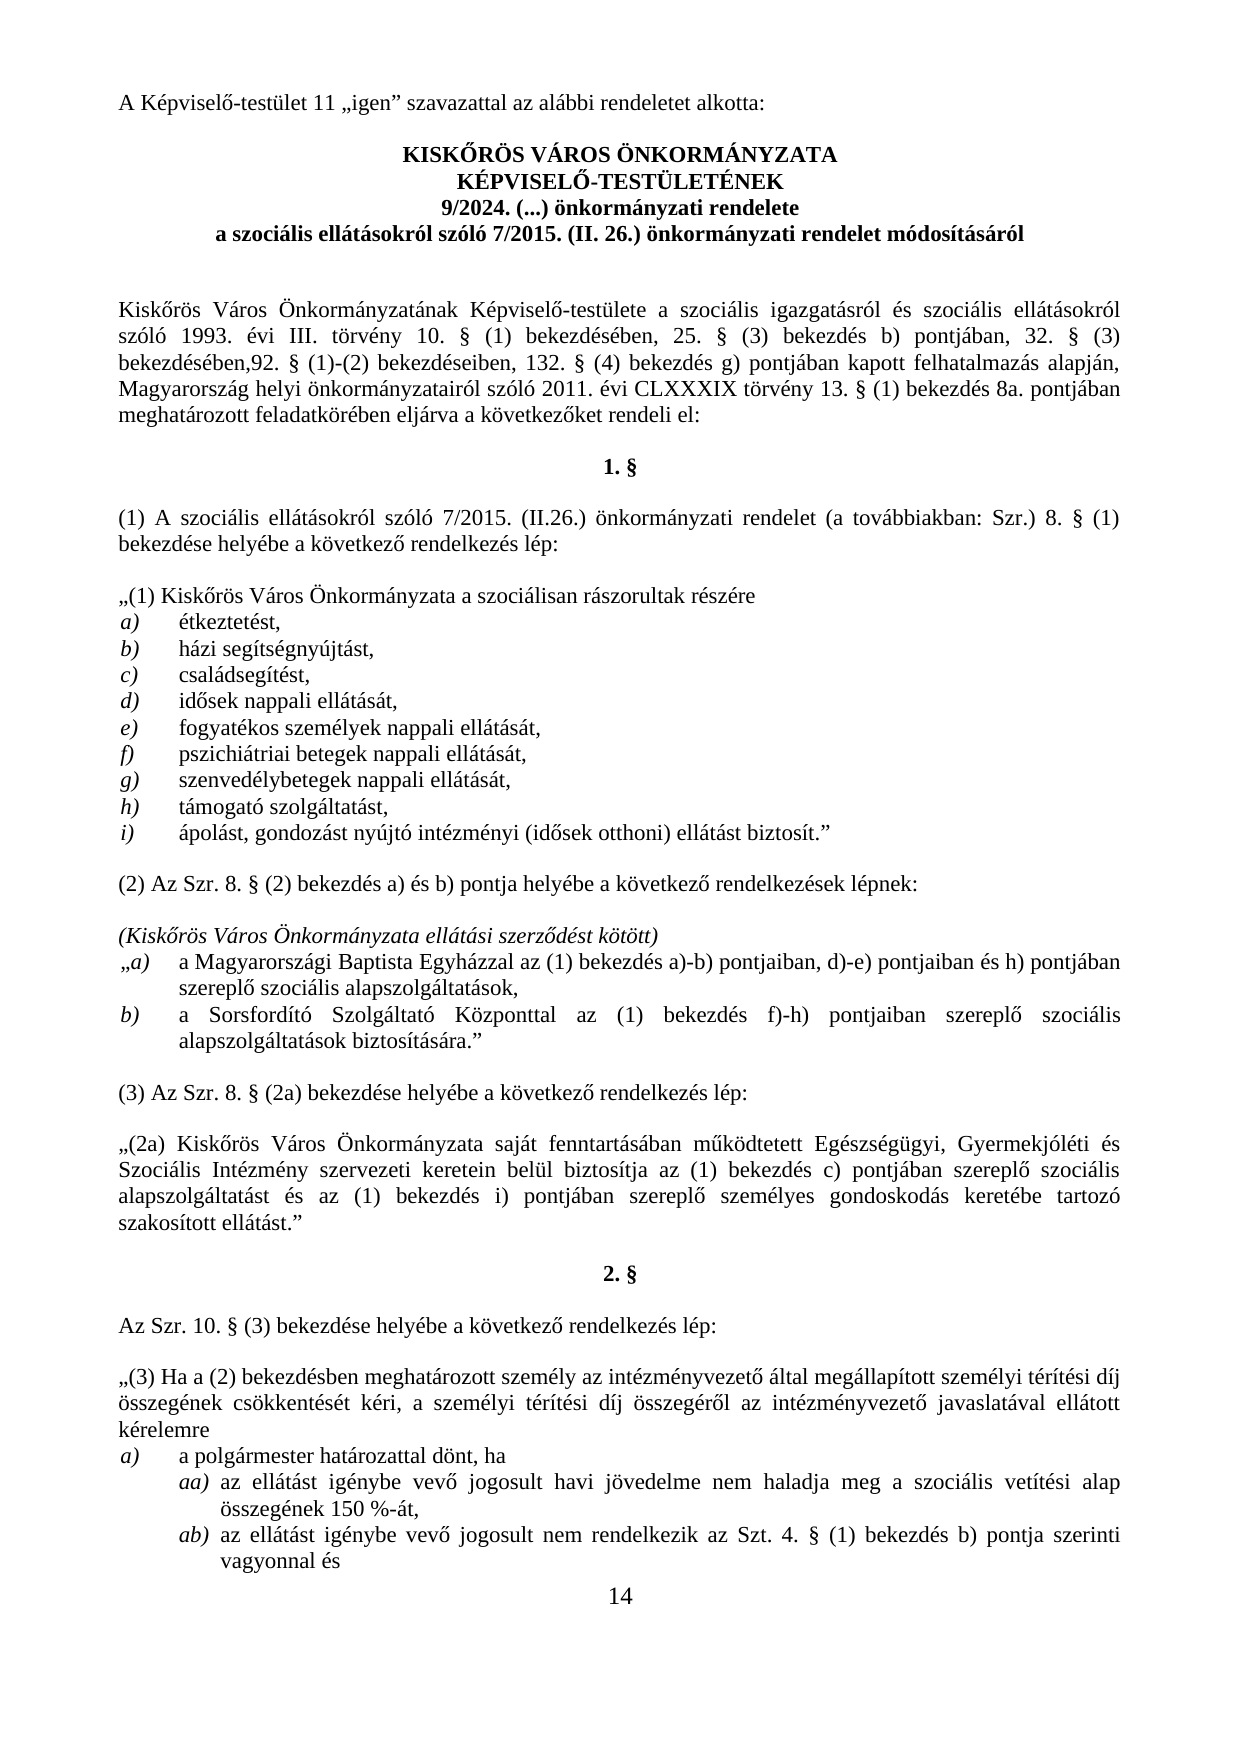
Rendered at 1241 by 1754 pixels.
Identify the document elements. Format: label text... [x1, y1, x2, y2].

text g) szenvedélybetegek nappali ellátását, [120, 766, 1122, 793]
text (Kiskőrös Város Önkormányzata ellátási szerződést kötött) [118, 922, 1122, 948]
text e) fogyatékos személyek nappali ellátását, [120, 714, 1122, 740]
text a) a polgármester határozattal dönt, ha [120, 1442, 1122, 1468]
text „a) a Magyarországi Baptista Egyházzal az (1) bekezdés a)-b) pontjaiban, d)-e) pontjaiban és h) pontjában szereplő szociális alapszolgáltatások, [120, 948, 1122, 1001]
text A Képviselő-testület 11 „igen” szavazattal az alábbi rendeletet alkotta: [118, 89, 1122, 115]
text 9/2024. (...) önkormányzati rendelete [118, 194, 1122, 220]
text (2) Az Szr. 8. § (2) bekezdés a) és b) pontja helyébe a következő rendelkezések lépnek: [118, 870, 1122, 897]
text Kiskőrös Város Önkormányzatának Képviselő-testülete a szociális igazgatásról és szociális ellátásokról szóló 1993. évi III. törvény 10. § (1) bekezdésében, 25. § (3) bekezdés b) pontjában, 32. § (3) bekezdésében,92. § (1)-(2) bekezdéseiben, 132. § (4) bekezdés g) pontjában kapott felhatalmazás alapján, Magyarország helyi önkormányzatairól szóló 2011. évi CLXXXIX törvény 13. § (1) bekezdés 8a. pontjában meghatározott feladatkörében eljárva a következőket rendeli el: [118, 296, 1122, 428]
text (1) A szociális ellátásokról szóló 7/2015. (II.26.) önkormányzati rendelet (a továbbiakban: Szr.) 8. § (1) bekezdése helyébe a következő rendelkezés lép: [118, 504, 1122, 557]
text Az Szr. 10. § (3) bekezdése helyébe a következő rendelkezés lép: [118, 1312, 1122, 1338]
text „(2a) Kiskőrös Város Önkormányzata saját fenntartásában működtetett Egészségügyi, Gyermekjóléti és Szociális Intézmény szervezeti keretein belül biztosítja az (1) bekezdés c) pontjában szereplő szociális alapszolgáltatást és az (1) bekezdés i) pontjában szereplő személyes gondoskodás keretébe tartozó szakosított ellátást.” [118, 1130, 1122, 1235]
text a szociális ellátásokról szóló 7/2015. (II. 26.) önkormányzati rendelet módosításáról [118, 220, 1122, 247]
text „(3) Ha a (2) bekezdésben meghatározott személy az intézményvezető által megállapított személyi térítési díj összegének csökkentését kéri, a személyi térítési díj összegéről az intézményvezető javaslatával ellátott kérelemre [118, 1363, 1122, 1442]
text d) idősek nappali ellátását, [120, 687, 1122, 714]
text aa) az ellátást igénybe vevő jogosult havi jövedelme nem haladja meg a szociális vetítési alap összegének 150 %-át, [178, 1468, 1122, 1521]
text 2. § [118, 1260, 1122, 1287]
text Képviselő-testületének [118, 168, 1122, 194]
text „(1) Kiskőrös Város Önkormányzata a szociálisan rászorultak részére [118, 582, 1122, 608]
text c) családsegítést, [120, 661, 1122, 687]
text 1. § [118, 453, 1122, 479]
text a) étkeztetést, [120, 608, 1122, 634]
text (3) Az Szr. 8. § (2a) bekezdése helyébe a következő rendelkezés lép: [118, 1078, 1122, 1105]
text h) támogató szolgáltatást, [120, 793, 1122, 819]
text b) a Sorsfordító Szolgáltató Központtal az (1) bekezdés f)-h) pontjaiban szereplő szociális alapszolgáltatások biztosítására.” [120, 1001, 1122, 1053]
text ab) az ellátást igénybe vevő jogosult nem rendelkezik az Szt. 4. § (1) bekezdés b) pontja szerinti vagyonnal és [178, 1521, 1122, 1574]
text b) házi segítségnyújtást, [120, 634, 1122, 661]
text i) ápolást, gondozást nyújtó intézményi (idősek otthoni) ellátást biztosít.” [120, 819, 1122, 845]
text Kiskőrös Város Önkormányzata [118, 141, 1122, 168]
text f) pszichiátriai betegek nappali ellátását, [120, 740, 1122, 766]
